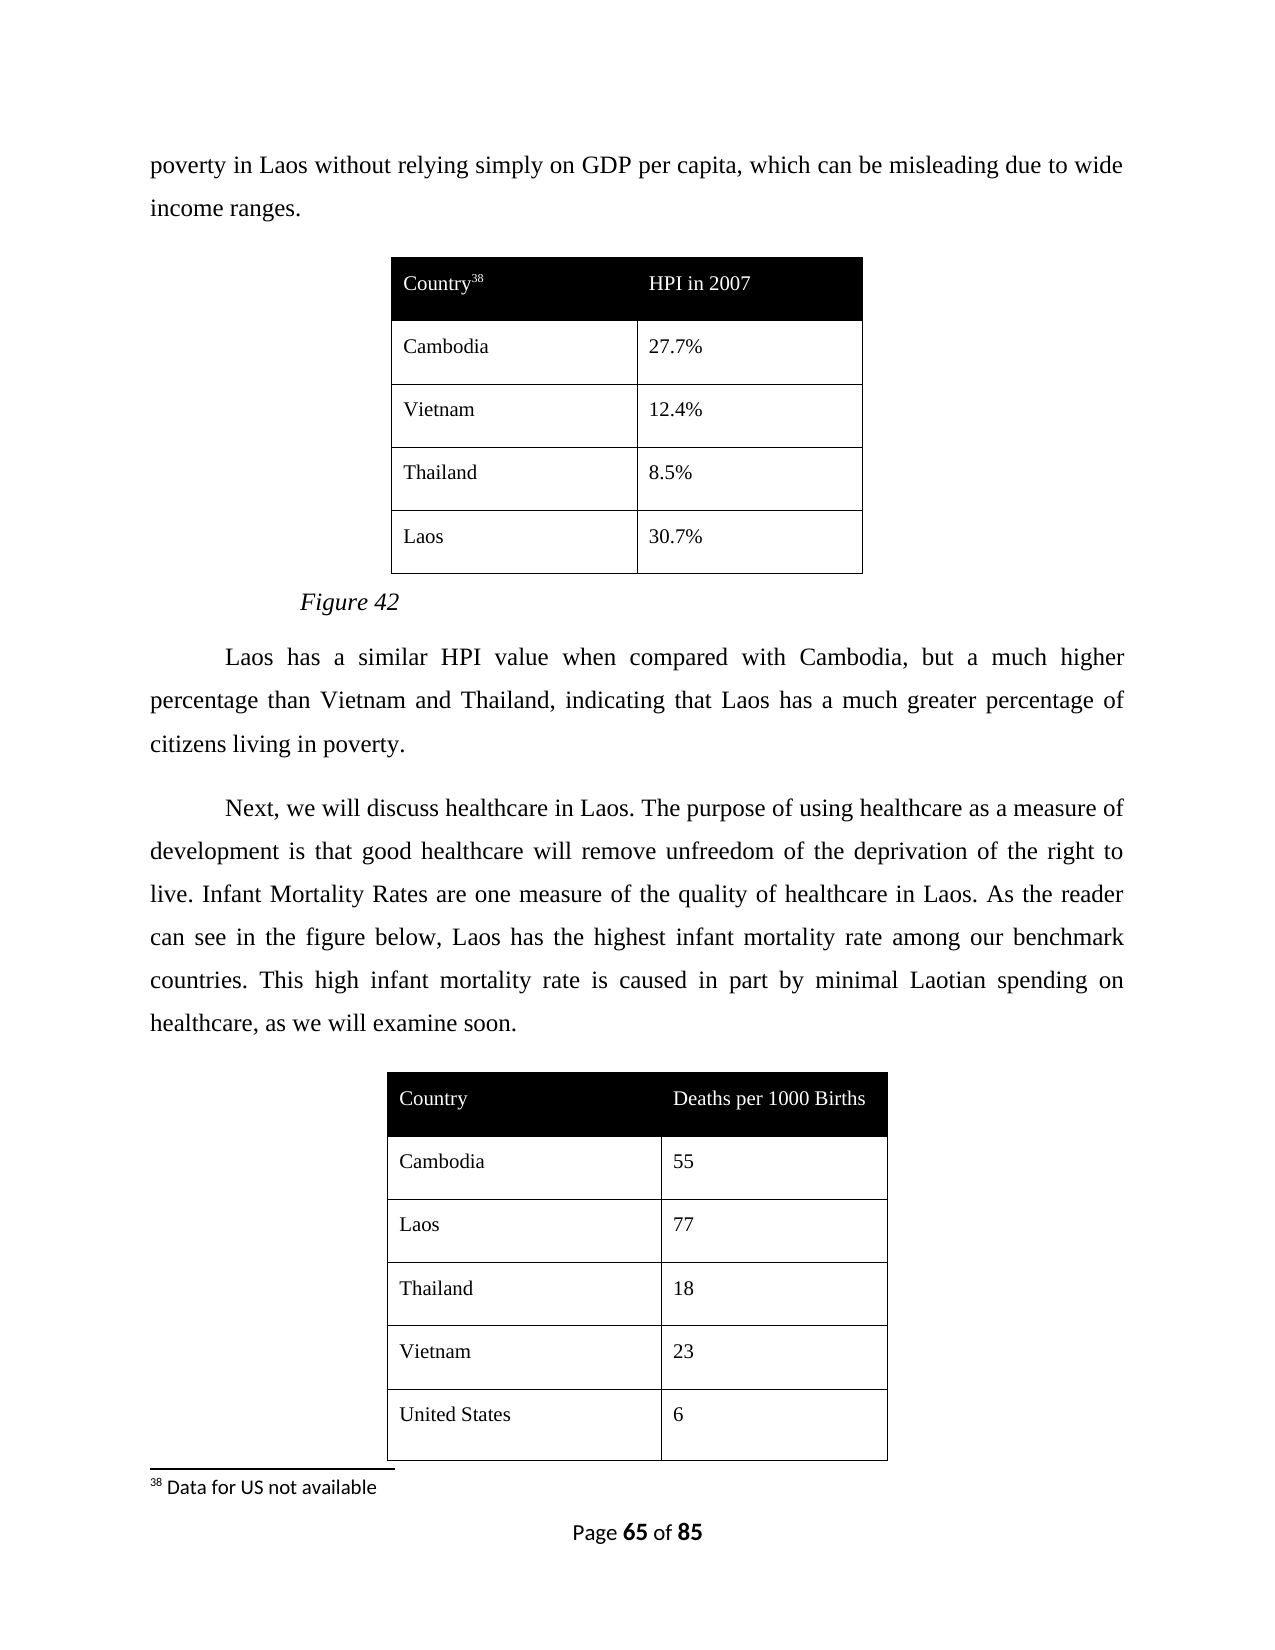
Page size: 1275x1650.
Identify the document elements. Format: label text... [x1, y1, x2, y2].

table_cell 6 [662, 1390, 887, 1460]
text Laos has a similar HPI value when compared with Cambodia, but a much higher percentage than Vietnam and Thailand, indicating that Laos has a much greater percentage of citizens living in poverty. [150, 642, 1125, 757]
table_cell 8.5% [638, 448, 862, 510]
table_cell Vietnam [388, 1326, 661, 1388]
table_cell Thailand [388, 1263, 661, 1325]
text Next, we will discuss healthcare in Laos. The purpose of using healthcare as a measure of development is that good healthcare will remove unfreedom of the deprivation of the right to live. Infant Mortality Rates are one measure of the quality of healthcare in Laos. As the reader can see in the figure below, Laos has the highest infant mortality rate among our benchmark countries. This high infant mortality rate is caused in part by minimal Laotian spending on healthcare, as we will examine soon. [150, 793, 1125, 1037]
table_cell Thailand [392, 448, 637, 510]
table_cell 18 [662, 1263, 887, 1325]
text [150, 150, 1125, 222]
table_cell 23 [662, 1326, 887, 1388]
table_cell 12.4% [638, 385, 862, 447]
table_cell Laos [388, 1200, 661, 1262]
table_header Country [392, 258, 637, 320]
table_header Deaths per 1000 Births [662, 1073, 887, 1136]
table_cell Cambodia [392, 321, 637, 383]
table_cell Laos [392, 511, 637, 573]
table_header HPI in 2007 [638, 258, 862, 320]
table_cell 77 [662, 1200, 887, 1262]
table_cell 55 [662, 1137, 887, 1199]
table_cell 27.7% [638, 321, 862, 383]
table_cell Cambodia [388, 1137, 661, 1199]
table_cell 30.7% [638, 511, 862, 573]
text Figure 42 [150, 587, 1125, 616]
table_cell Vietnam [392, 385, 637, 447]
table_cell United States [388, 1390, 661, 1460]
table_header Country [388, 1073, 661, 1136]
